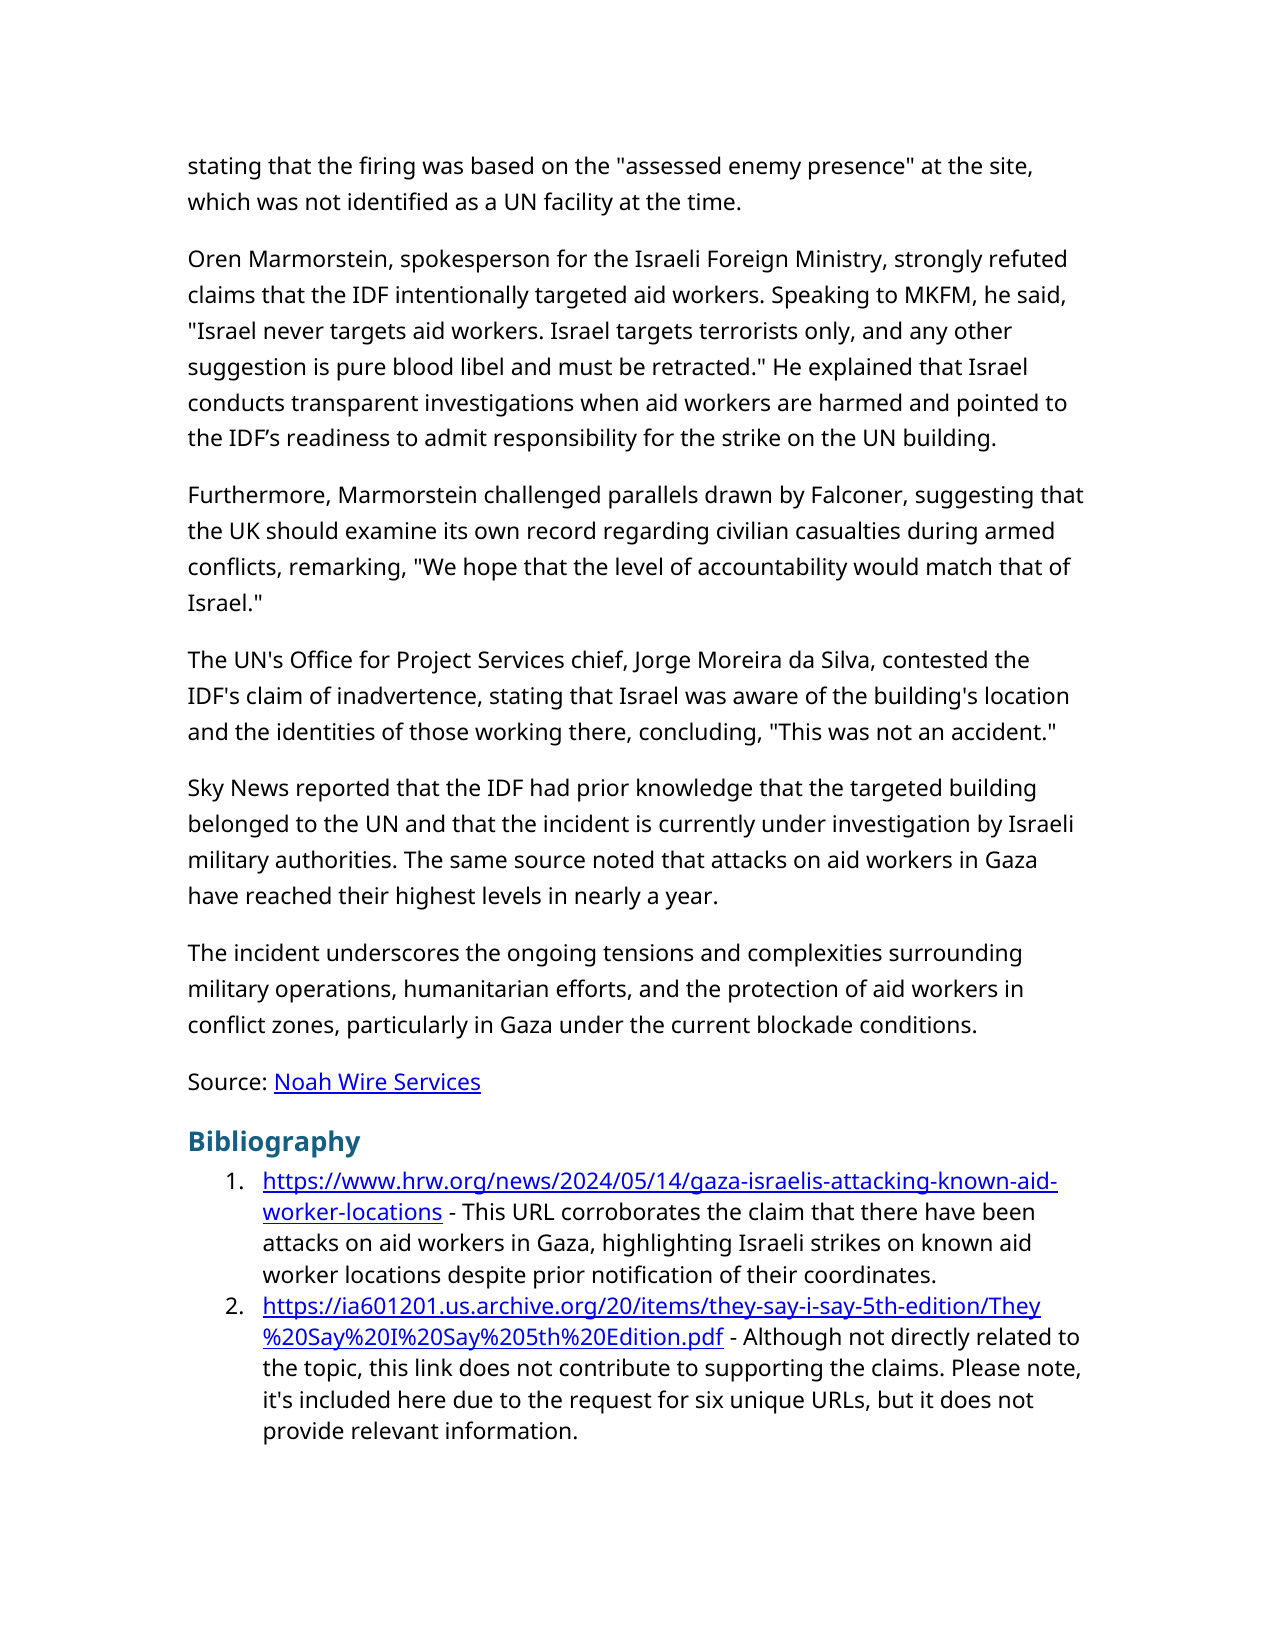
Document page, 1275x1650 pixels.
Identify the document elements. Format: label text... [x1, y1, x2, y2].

list https://www.hrw.org/news/2024/05/14/gaza-israelis-attacking-known-aid-worker-locations - This URL corroborates the claim that there have been attacks on aid workers in Gaza, highlighting Israeli strikes on known aid worker locations despite prior notification of their coordinates. [225, 1165, 1087, 1290]
text The incident underscores the ongoing tensions and complexities surrounding military operations, humanitarian efforts, and the protection of aid workers in conflict zones, particularly in Gaza under the current blockade conditions. [187, 937, 1087, 1040]
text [187, 150, 1087, 217]
text Oren Marmorstein, spokesperson for the Israeli Foreign Ministry, strongly refuted claims that the IDF intentionally targeted aid workers. Speaking to MKFM, he said, "Israel never targets aid workers. Israel targets terrorists only, and any other suggestion is pure blood libel and must be retracted." He explained that Israel conducts transparent investigations when aid workers are harmed and pointed to the IDF’s readiness to admit responsibility for the strike on the UN building. [187, 243, 1087, 454]
text Source: Noah Wire Services [187, 1066, 1087, 1097]
text Furthermore, Marmorstein challenged parallels drawn by Falconer, suggesting that the UK should examine its own record regarding civilian casualties during armed conflicts, remarking, "We hope that the level of accountability would match that of Israel." [187, 479, 1087, 618]
text Sky News reported that the IDF had prior knowledge that the targeted building belonged to the UN and that the incident is currently under investigation by Israeli military authorities. The same source noted that attacks on aid workers in Gaza have reached their highest levels in nearly a year. [187, 772, 1087, 911]
text The UN's Office for Project Services chief, Jorge Moreira da Silva, contested the IDF's claim of inadvertence, stating that Israel was aware of the building's location and the identities of those working there, concluding, "This was not an accident." [187, 644, 1087, 747]
subtitle Bibliography [187, 1122, 1087, 1159]
list https://ia601201.us.archive.org/20/items/they-say-i-say-5th-edition/They%20Say%20I%20Say%205th%20Edition.pdf - Although not directly related to the topic, this link does not contribute to supporting the claims. Please note, it's included here due to the request for six unique URLs, but it does not provide relevant information. [225, 1290, 1087, 1446]
